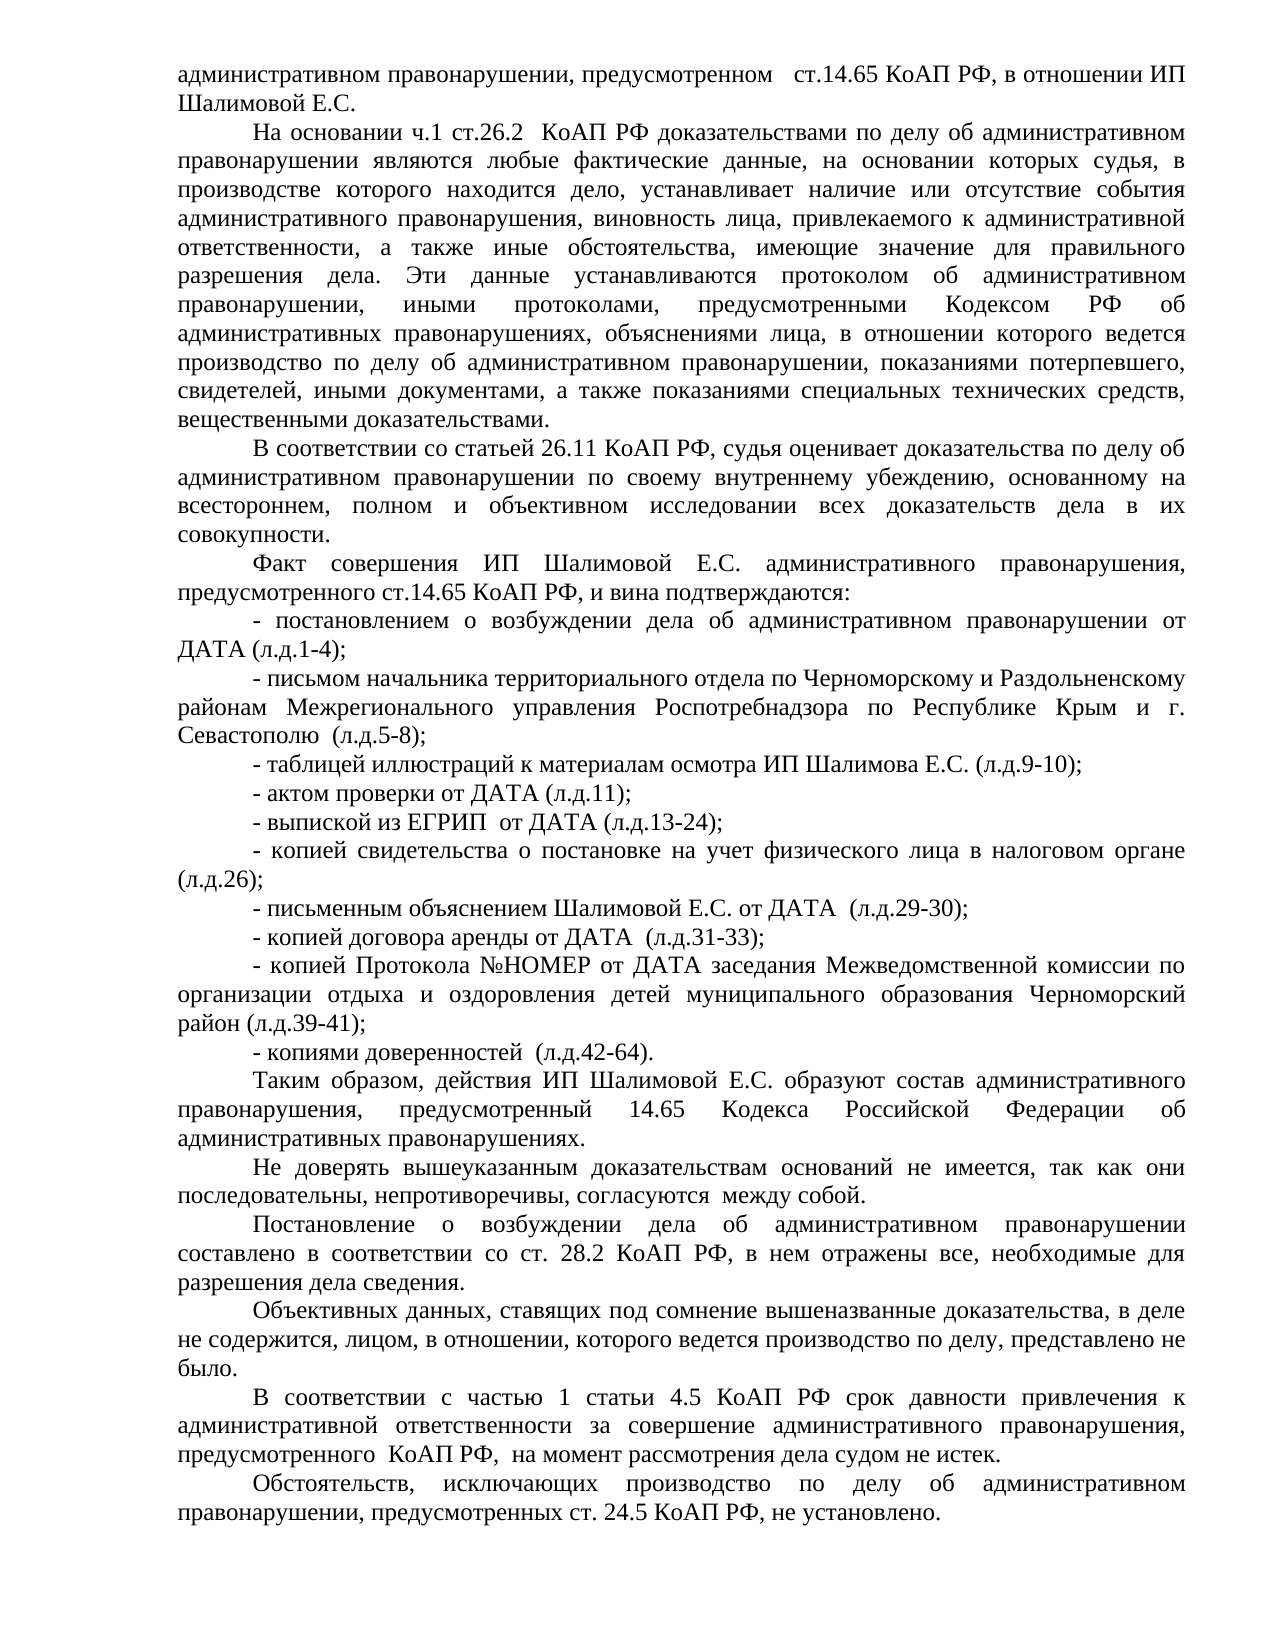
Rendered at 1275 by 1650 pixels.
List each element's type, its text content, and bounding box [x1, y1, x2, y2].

text Постановление о возбуждении дела об административном правонарушении составлено в соответствии со ст. 28.2 КоАП РФ, в нем отражены все, необходимые для разрешения дела сведения. [177, 1209, 1186, 1295]
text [177, 59, 1186, 117]
text Не доверять вышеуказанным доказательствам оснований не имеется, так как они последовательны, непротиворечивы, согласуются между собой. [177, 1152, 1186, 1209]
text На основании ч.1 ст.26.2 КоАП РФ доказательствами по делу об административном правонарушении являются любые фактические данные, на основании которых судья, в производстве которого находится дело, устанавливает наличие или отсутствие события административного правонарушения, виновность лица, привлекаемого к административной ответственности, а также иные обстоятельства, имеющие значение для правильного разрешения дела. Эти данные устанавливаются протоколом об административном правонарушении, иными протоколами, предусмотренными Кодексом РФ об административных правонарушениях, объяснениями лица, в отношении которого ведется производство по делу об административном правонарушении, показаниями потерпевшего, свидетелей, иными документами, а также показаниями специальных технических средств, вещественными доказательствами. [177, 117, 1186, 433]
text - письменным объяснением Шалимовой Е.С. от ДАТА (л.д.29-30); [177, 893, 1186, 922]
text - постановлением о возбуждении дела об административном правонарушении от ДАТА (л.д.1-4); [177, 605, 1186, 663]
text Обстоятельств, исключающих производство по делу об административном правонарушении, предусмотренных ст. 24.5 КоАП РФ, не установлено. [177, 1468, 1186, 1525]
text - копией свидетельства о постановке на учет физического лица в налоговом органе (л.д.26); [177, 835, 1186, 893]
text - актом проверки от ДАТА (л.д.11); [177, 778, 1186, 807]
text - копией Протокола №НОМЕР от ДАТА заседания Межведомственной комиссии по организации отдыха и оздоровления детей муниципального образования Черноморский район (л.д.39-41); [177, 950, 1186, 1037]
text В соответствии со статьей 26.11 КоАП РФ, судья оценивает доказательства по делу об административном правонарушении по своему внутреннему убеждению, основанному на всестороннем, полном и объективном исследовании всех доказательств дела в их совокупности. [177, 433, 1186, 548]
text - таблицей иллюстраций к материалам осмотра ИП Шалимова Е.С. (л.д.9-10); [177, 749, 1186, 778]
text В соответствии с частью 1 статьи 4.5 КоАП РФ срок давности привлечения к административной ответственности за совершение административного правонарушения, предусмотренного КоАП РФ, на момент рассмотрения дела судом не истек. [177, 1382, 1186, 1468]
text Таким образом, действия ИП Шалимовой Е.С. образуют состав административного правонарушения, предусмотренный 14.65 Кодекса Российской Федерации об административных правонарушениях. [177, 1065, 1186, 1152]
text - копиями доверенностей (л.д.42-64). [177, 1037, 1186, 1065]
text Объективных данных, ставящих под сомнение вышеназванные доказательства, в деле не содержится, лицом, в отношении, которого ведется производство по делу, представлено не было. [177, 1295, 1186, 1382]
text - выпиской из ЕГРИП от ДАТА (л.д.13-24); [177, 807, 1186, 835]
text Факт совершения ИП Шалимовой Е.С. административного правонарушения, предусмотренного ст.14.65 КоАП РФ, и вина подтверждаются: [177, 548, 1186, 605]
text - копией договора аренды от ДАТА (л.д.31-33); [177, 922, 1186, 950]
text - письмом начальника территориального отдела по Черноморскому и Раздольненскому районам Межрегионального управления Роспотребнадзора по Республике Крым и г. Севастополю (л.д.5-8); [177, 663, 1186, 749]
